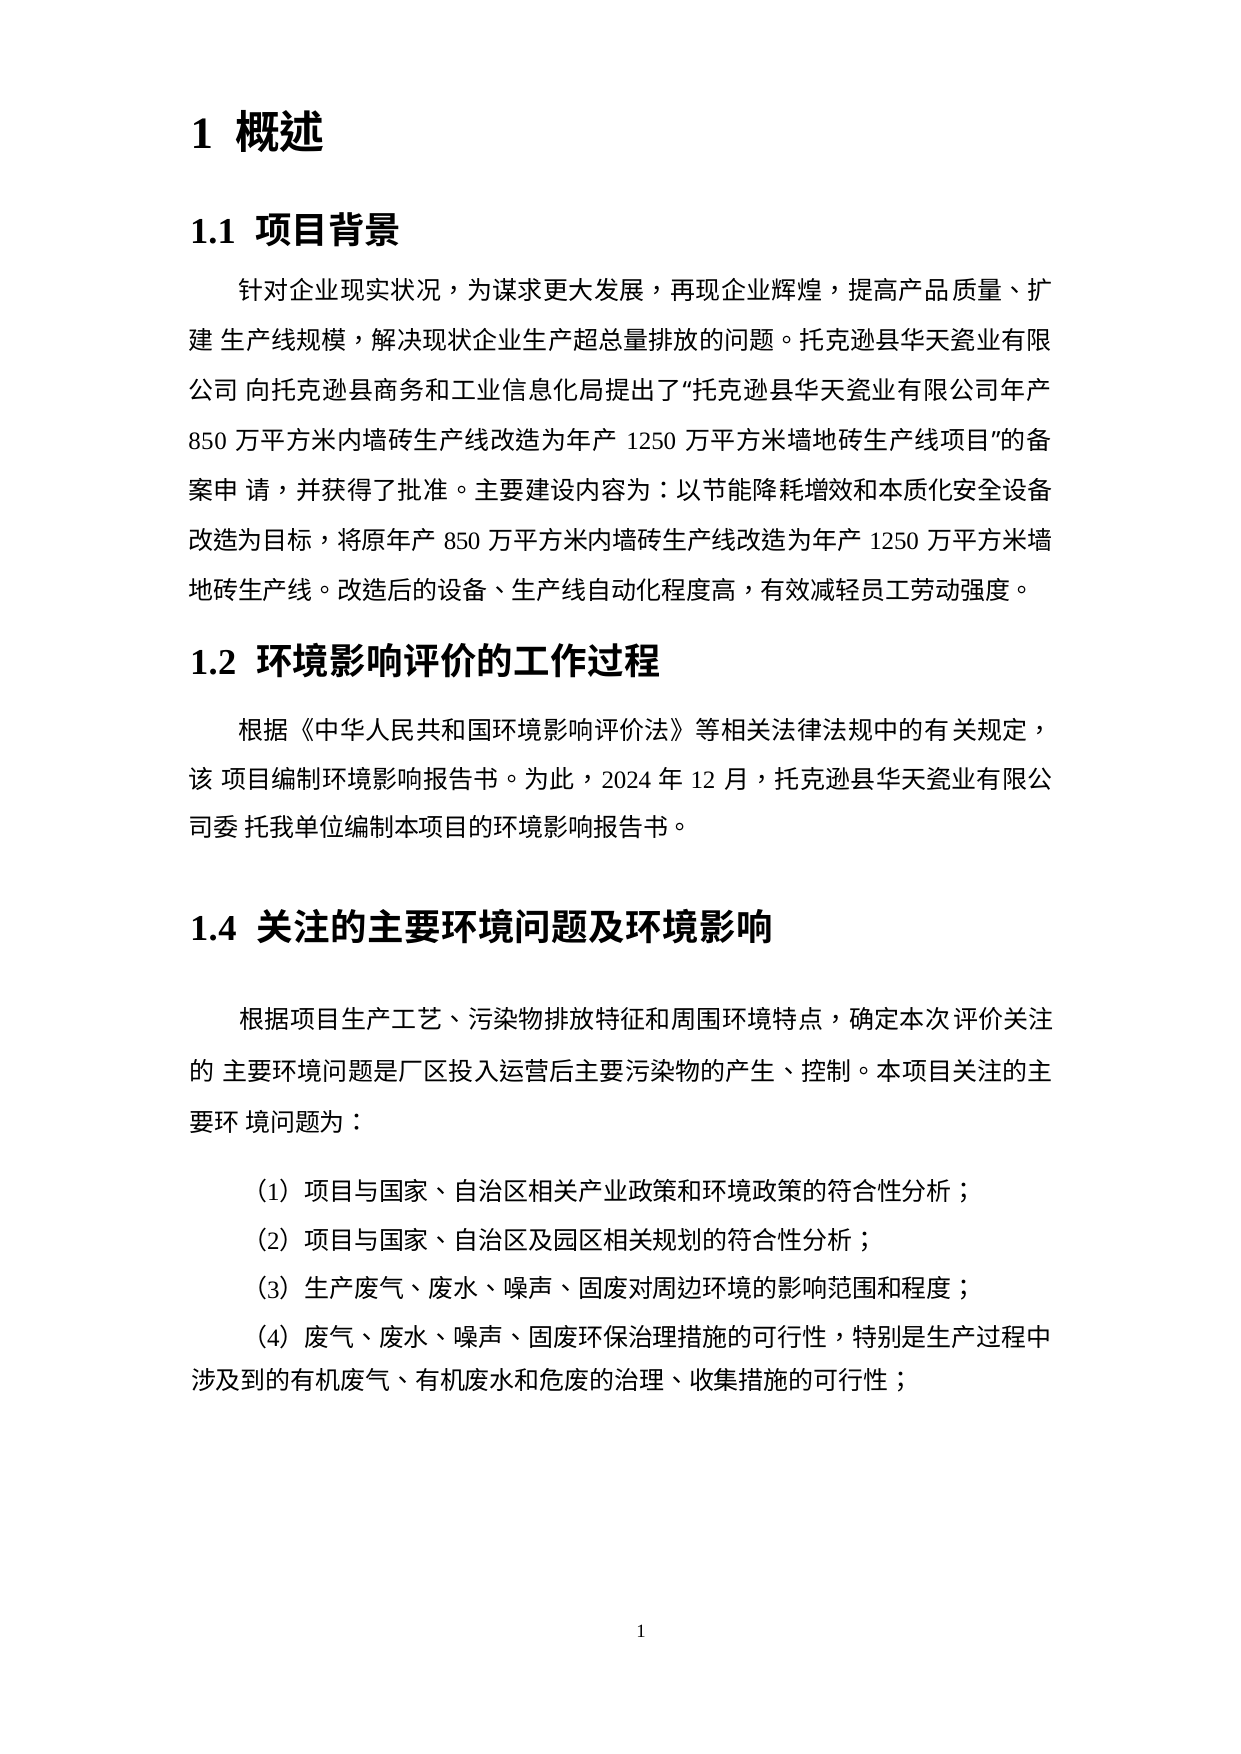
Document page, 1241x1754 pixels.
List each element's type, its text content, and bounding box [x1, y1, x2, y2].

text 针对企业现实状况，为谋求更大发展，再现企业辉煌，提高产品质量、扩建 生产线规模，解决现状企业生产超总量排放的问题。托克逊县华天瓷业有限公司 向托克逊县商务和工业信息化局提出了“托克逊县华天瓷业有限公司年产 850 万平方米内墙砖生产线改造为年产 1250 万平方米墙地砖生产线项目”的备案申 请，并获得了批准。主要建设内容为：以节能降耗增效和本质化安全设备改造为目标，将原年产 850 万平方米内墙砖生产线改造为年产 1250 万平方米墙地砖生产线。改造后的设备、生产线自动化程度高，有效减轻员工劳动强度。 [188, 273, 1053, 607]
text 1.2 环境影响评价的工作过程 [190, 637, 1054, 684]
text 1.4 关注的主要环境问题及环境影响 [190, 903, 1054, 950]
text 根据《中华人民共和国环境影响评价法》等相关法律法规中的有关规定，该 项目编制环境影响报告书。为此，2024 年 12 月，托克逊县华天瓷业有限公司委 托我单位编制本项目的环境影响报告书。 [188, 713, 1053, 844]
text 1 概述 [190, 100, 1054, 160]
text 1.1 项目背景 [190, 206, 1054, 253]
text 根据项目生产工艺、污染物排放特征和周围环境特点，确定本次评价关注的 主要环境问题是厂区投入运营后主要污染物的产生、控制。本项目关注的主要环 境问题为： [189, 1002, 1054, 1139]
text （2）项目与国家、自治区及园区相关规划的符合性分析； [242, 1222, 1054, 1259]
text （3）生产废气、废水、噪声、固废对周边环境的影响范围和程度； [242, 1271, 1054, 1308]
text （4）废气、废水、噪声、固废环保治理措施的可行性，特别是生产过程中 涉及到的有机废气、有机废水和危废的治理、收集措施的可行性； [191, 1319, 1052, 1396]
text （1）项目与国家、自治区相关产业政策和环境政策的符合性分析； [242, 1173, 1054, 1211]
